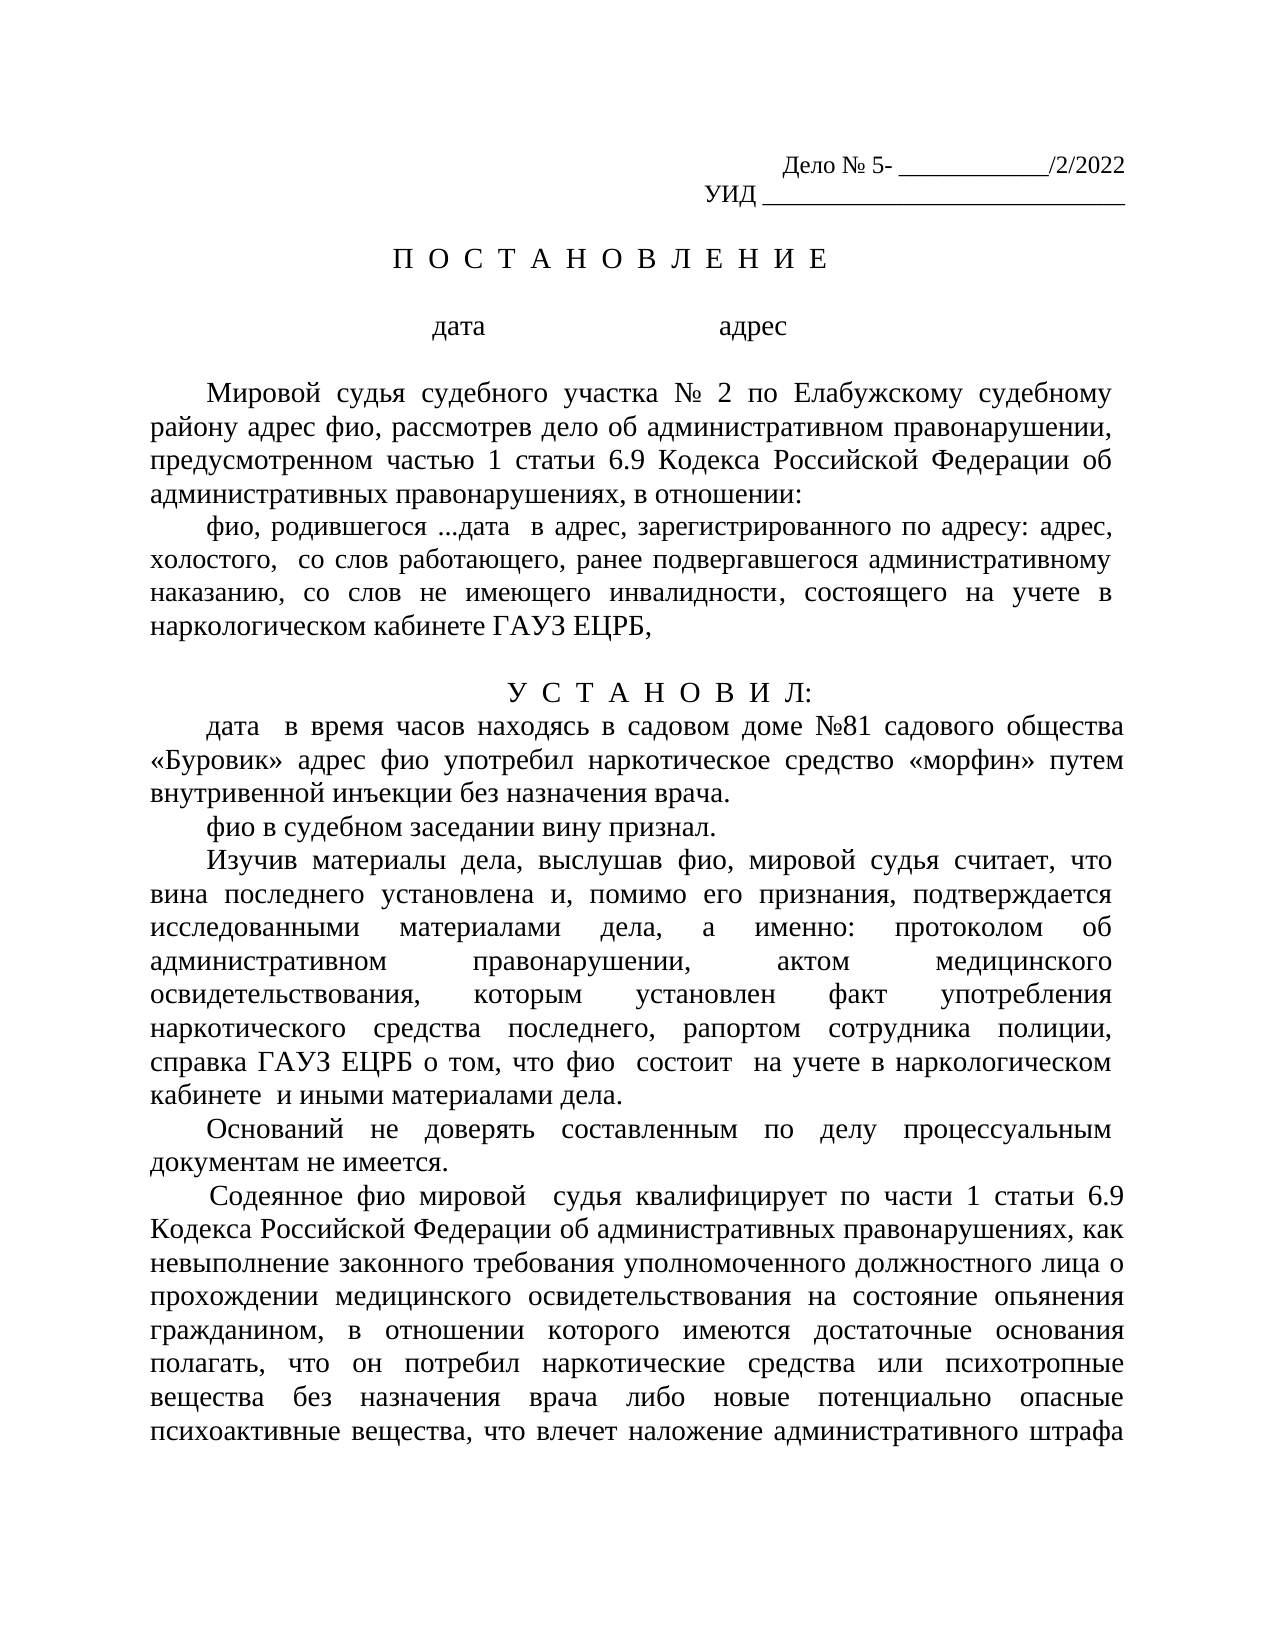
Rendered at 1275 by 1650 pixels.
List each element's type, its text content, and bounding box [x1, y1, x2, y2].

text УИД _____________________________ [150, 179, 1125, 207]
text Изучив материалы дела, выслушав фио, мировой судья считает, что вина последнего установлена и, помимо его признания, подтверждается исследованными материалами дела, а именно: протоколом об административном правонарушении, актом медицинского освидетельствования, которым установлен факт употребления наркотического средства последнего, рапортом сотрудника полиции, справка ГАУЗ ЕЦРБ о том, что фио состоит на учете в наркологическом кабинете и иными материалами дела. [150, 842, 1113, 1111]
text Дело № 5- ____________/2/2022 [150, 150, 1125, 179]
text У С Т А Н О В И Л: [150, 675, 1113, 708]
text П О С Т А Н О В Л Е Н И Е [150, 241, 1069, 274]
text фио, родившегося ...дата в адрес, зарегистрированного по адресу: адрес, холостого, со слов работающего, ранее подвергавшегося административному наказанию, со слов не имеющего инвалидности, состоящего на учете в наркологическом кабинете ГАУЗ ЕЦРБ, [150, 509, 1113, 641]
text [150, 1178, 1125, 1446]
text Мировой судья судебного участка № 2 по Елабужскому судебному району адрес фио, рассмотрев дело об административном правонарушении, предусмотренном частью 1 статьи 6.9 Кодекса Российской Федерации об административных правонарушениях, в отношении: [150, 375, 1113, 509]
text фио в судебном заседании вину признал. [150, 809, 1125, 842]
text дата в время часов находясь в садовом доме №81 садового общества «Буровик» адрес фио употребил наркотическое средство «морфин» путем внутривенной инъекции без назначения врача. [150, 708, 1125, 809]
text Оснований не доверять составленным по делу процессуальным документам не имеется. [150, 1111, 1113, 1178]
text дата адрес [150, 308, 1069, 342]
